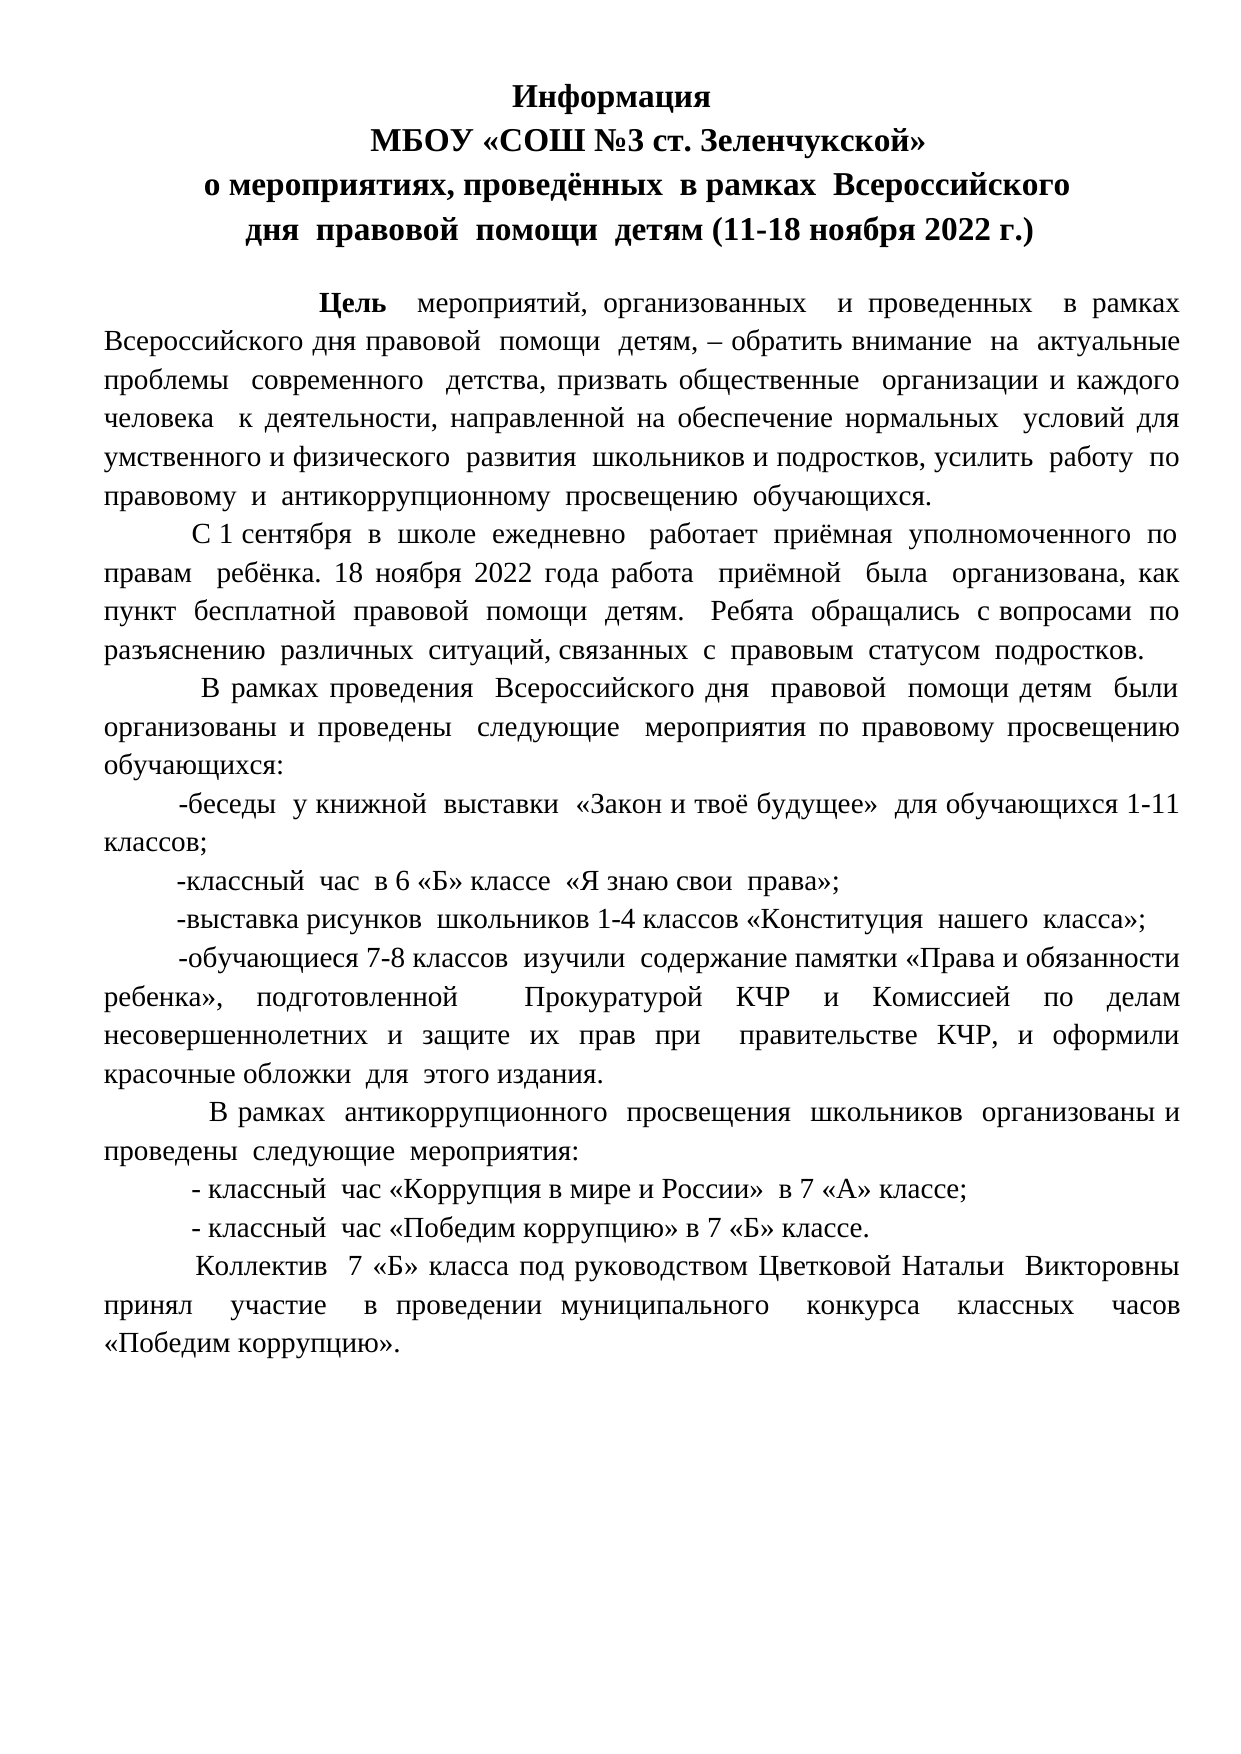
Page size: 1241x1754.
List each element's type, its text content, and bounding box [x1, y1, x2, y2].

text -беседы у книжной выставки «Закон и твоё будущее» для обучающихся 1-11 классов; [103, 786, 1181, 858]
text МБОУ «СОШ №3 ст. Зеленчукской» [103, 121, 1181, 159]
text дня правовой помощи детям (11-18 ноября 2022 г.) [103, 209, 1181, 247]
text - классный час «Победим коррупцию» в 7 «Б» классе. [103, 1210, 1181, 1243]
text -обучающиеся 7-8 классов изучили содержание памятки «Права и обязанности ребенка», подготовленной Прокуратурой КЧР и Комиссией по делам несовершеннолетних и защите их прав при правительстве КЧР, и оформили красочные обложки для этого издания. [103, 940, 1181, 1089]
text В рамках проведения Всероссийского дня правовой помощи детям были организованы и проведены следующие мероприятия по правовому просвещению обучающихся: [103, 670, 1181, 781]
text -выставка рисунков школьников 1-4 классов «Конституция нашего класса»; [103, 902, 1181, 935]
text - классный час «Коррупция в мире и России» в 7 «А» классе; [103, 1171, 1181, 1205]
text В рамках антикоррупционного просвещения школьников организованы и проведены следующие мероприятия: [103, 1094, 1181, 1166]
text -классный час в 6 «Б» классе «Я знаю свои права»; [103, 863, 1181, 897]
text Информация [103, 77, 1181, 115]
text С 1 сентября в школе ежедневно работает приёмная уполномоченного по правам ребёнка. 18 ноября 2022 года работа приёмной была организована, как пункт бесплатной правовой помощи детям. Ребята обращались с вопросами по разъяснению различных ситуаций, связанных с правовым статусом подростков. [103, 516, 1181, 665]
text о мероприятиях, проведённых в рамках Всероссийского [103, 165, 1181, 203]
text Цель мероприятий, организованных и проведенных в рамках Всероссийского дня правовой помощи детям, – обратить внимание на актуальные проблемы современного детства, призвать общественные организации и каждого человека к деятельности, направленной на обеспечение нормальных условий для умственного и физического развития школьников и подростков, усилить работу по правовому и антикоррупционному просвещению обучающихся. [103, 285, 1181, 511]
text Коллектив 7 «Б» класса под руководством Цветковой Натальи Викторовны принял участие в проведении муниципального конкурса классных часов «Победим коррупцию». [103, 1248, 1181, 1359]
